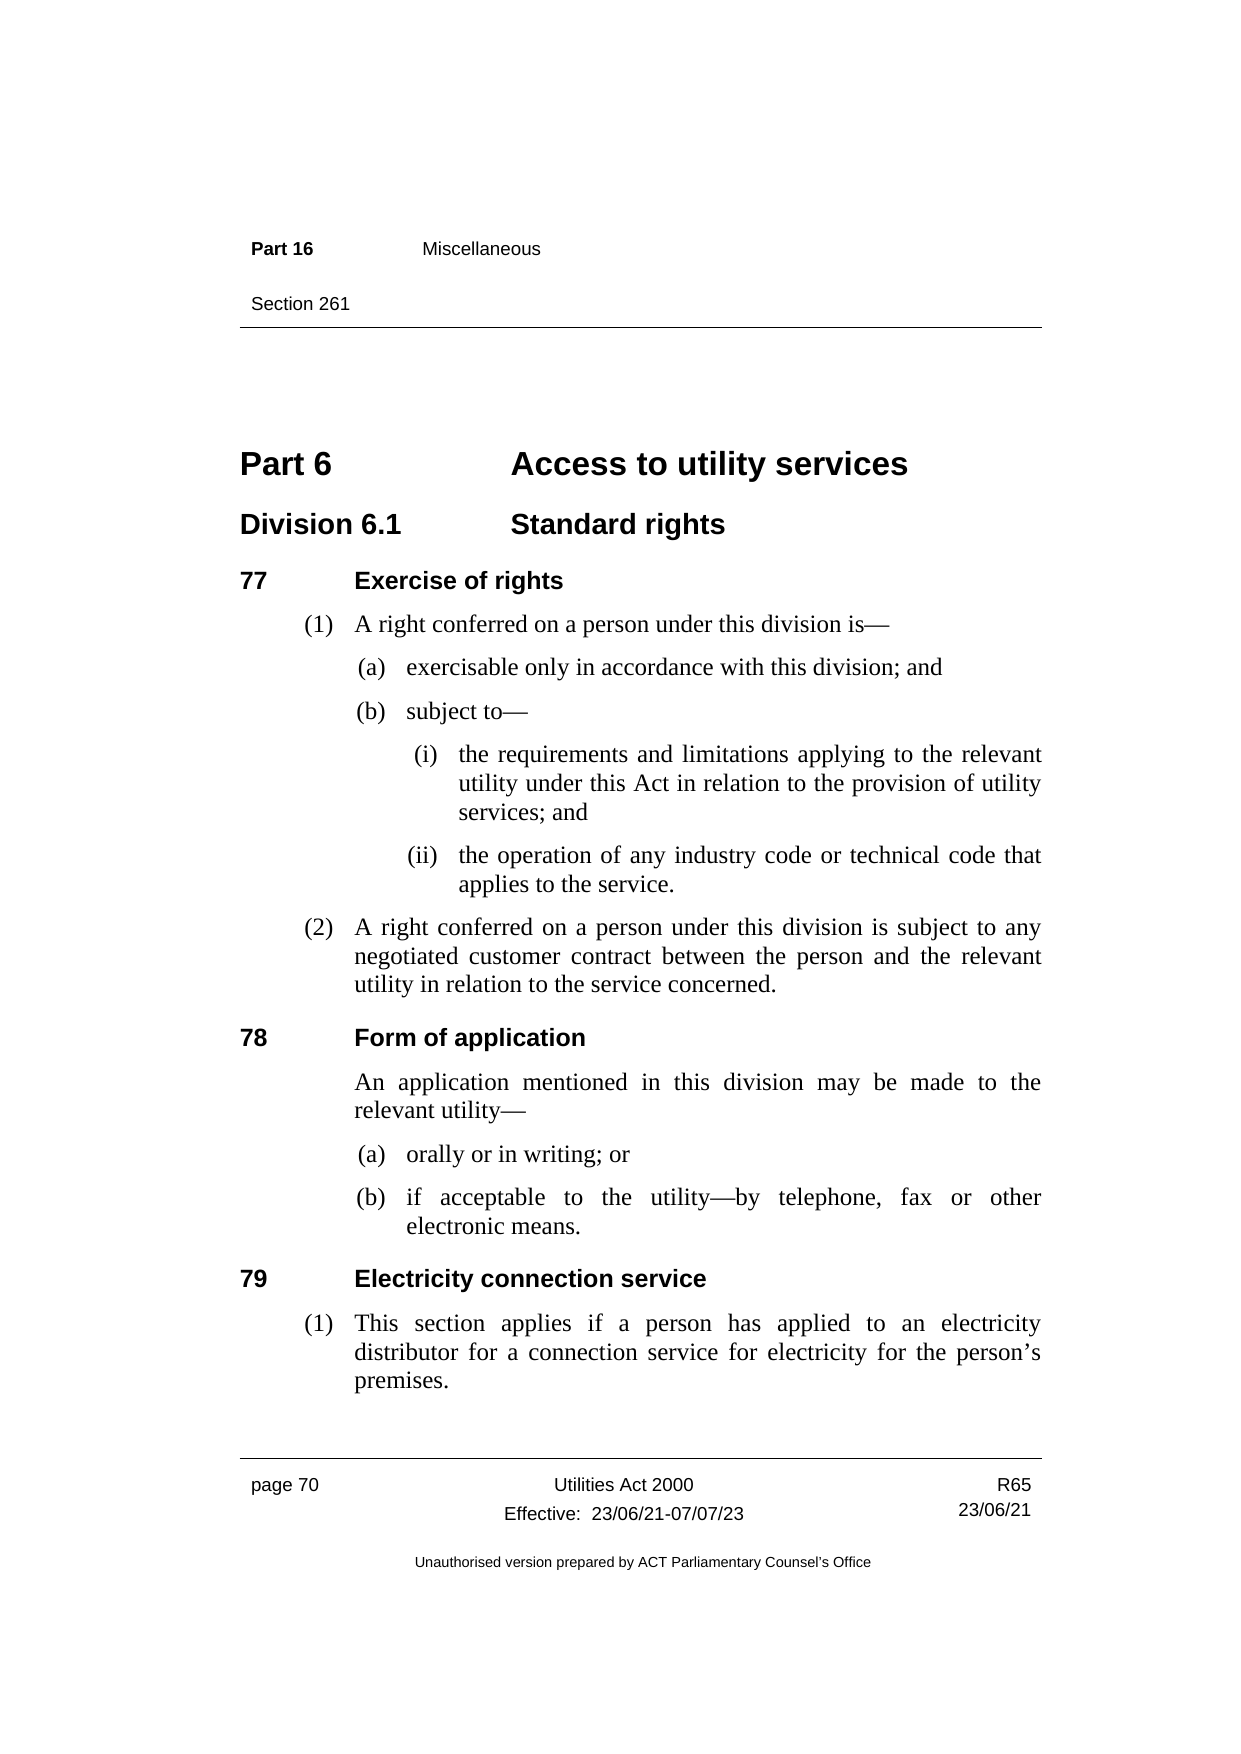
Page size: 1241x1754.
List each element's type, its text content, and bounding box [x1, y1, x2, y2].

text 77 Exercise of rights [239, 566, 1042, 594]
text (ii) the operation of any industry code or technical code that applies to the service. [239, 840, 1042, 897]
text (b) subject to— [239, 696, 1042, 724]
text (a) orally or in writing; or [239, 1139, 1042, 1167]
text An application mentioned in this division may be made to the relevant utility— [354, 1067, 1042, 1124]
text (1) This section applies if a person has applied to an electricity distributor for a connection service for electricity for the person’s premises. [239, 1308, 1042, 1394]
text Part 6 Access to utility services [239, 444, 1042, 482]
text (b) if acceptable to the utility—by telephone, fax or other electronic means. [239, 1182, 1042, 1239]
text (2) A right conferred on a person under this division is subject to any negotiated customer contract between the person and the relevant utility in relation to the service concerned. [239, 912, 1042, 998]
text Division 6.1 Standard rights [239, 507, 1042, 541]
text (a) exercisable only in accordance with this division; and [239, 652, 1042, 681]
text 79 Electricity connection service [239, 1264, 1042, 1293]
text 78 Form of application [239, 1023, 1042, 1052]
text (1) A right conferred on a person under this division is— [239, 609, 1042, 638]
text (i) the requirements and limitations applying to the relevant utility under this Act in relation to the provision of utility services; and [239, 739, 1042, 825]
